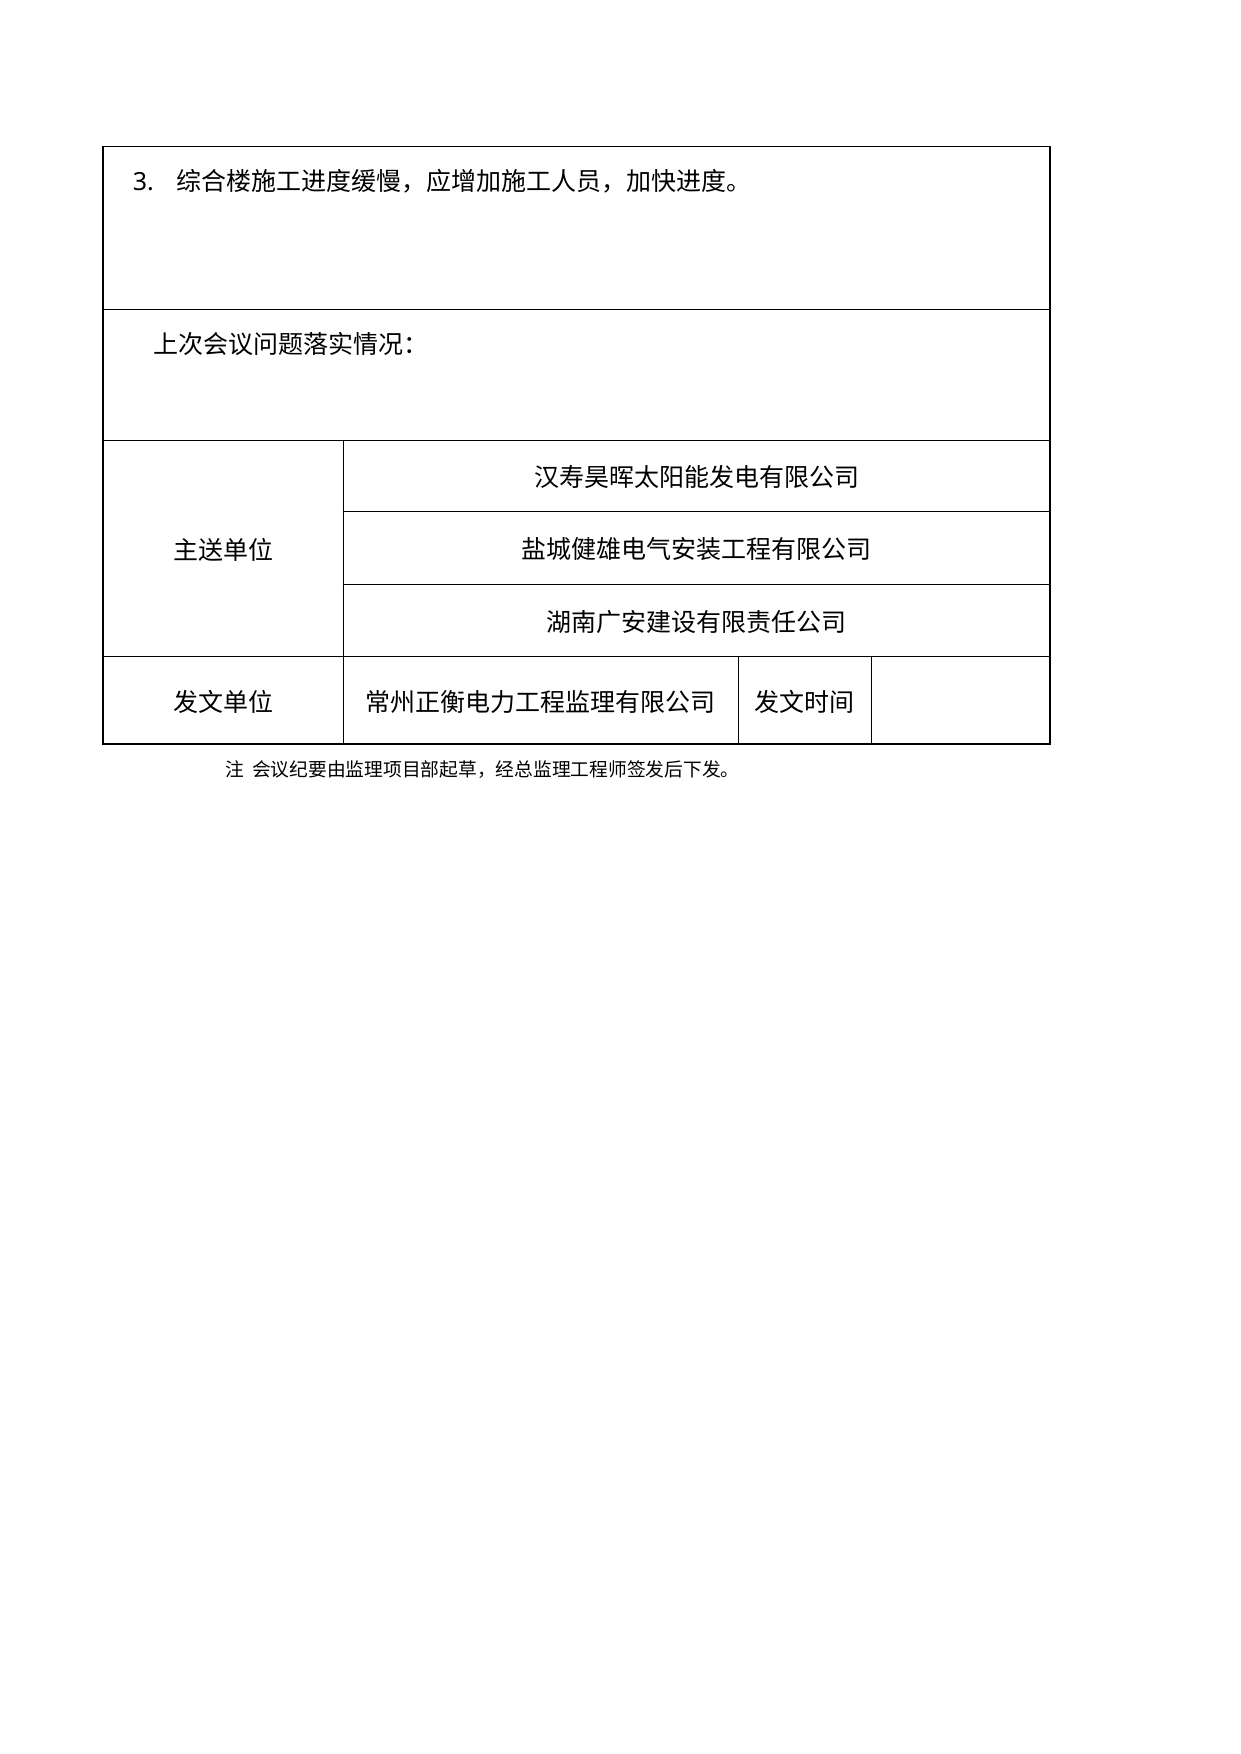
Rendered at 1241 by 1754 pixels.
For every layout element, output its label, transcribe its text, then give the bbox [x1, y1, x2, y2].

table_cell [104, 147, 1049, 309]
table_cell 发文时间 [739, 657, 871, 743]
table_cell 常州正衡电力工程监理有限公司 [344, 657, 738, 743]
table_cell 上次会议问题落实情况： [104, 310, 1049, 440]
table_cell 盐城健雄电气安装工程有限公司 [344, 512, 1049, 584]
table_cell 汉寿昊晖太阳能发电有限公司 [344, 441, 1049, 511]
table_cell [872, 657, 1049, 743]
table_cell 主送单位 [104, 441, 343, 656]
table_cell 发文单位 [104, 657, 343, 743]
text 注 会议纪要由监理项目部起草，经总监理工程师签发后下发。 [187, 752, 1053, 784]
table_cell 湖南广安建设有限责任公司 [344, 585, 1049, 656]
